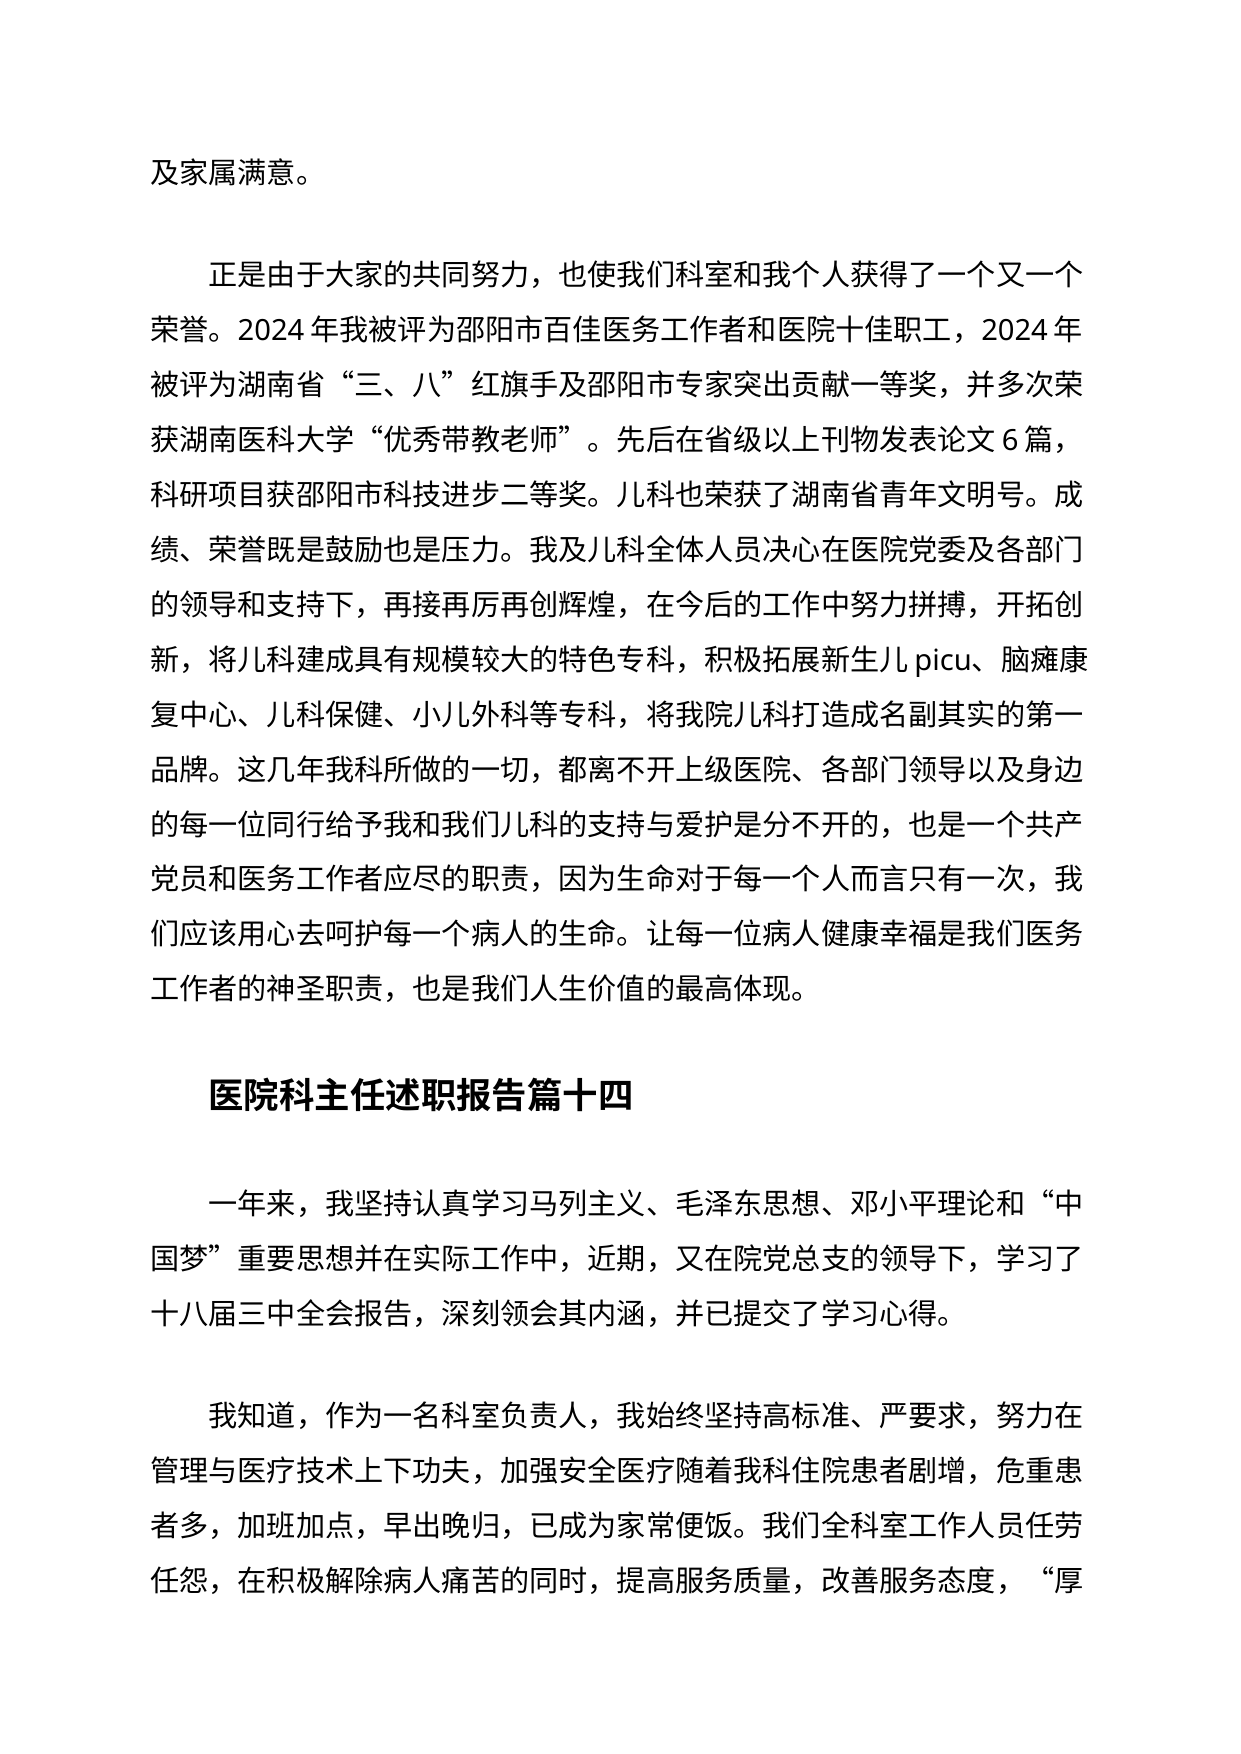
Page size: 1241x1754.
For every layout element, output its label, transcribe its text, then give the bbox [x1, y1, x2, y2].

text 医院科主任述职报告篇十四 [150, 1067, 1090, 1119]
text 一年来，我坚持认真学习马列主义、毛泽东思想、邓小平理论和“中国梦”重要思想并在实际工作中，近期，又在院党总支的领导下，学习了十八届三中全会报告，深刻领会其内涵，并已提交了学习心得。 [150, 1181, 1090, 1333]
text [150, 150, 1090, 192]
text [150, 1392, 1090, 1599]
text 正是由于大家的共同努力，也使我们科室和我个人获得了一个又一个荣誉。2024年我被评为邵阳市百佳医务工作者和医院十佳职工，2024年被评为湖南省“三、八”红旗手及邵阳市专家突出贡献一等奖，并多次荣获湖南医科大学“优秀带教老师”。先后在省级以上刊物发表论文6篇，科研项目获邵阳市科技进步二等奖。儿科也荣获了湖南省青年文明号。成绩、荣誉既是鼓励也是压力。我及儿科全体人员决心在医院党委及各部门的领导和支持下，再接再厉再创辉煌，在今后的工作中努力拼搏，开拓创新，将儿科建成具有规模较大的特色专科，积极拓展新生儿picu、脑瘫康复中心、儿科保健、小儿外科等专科，将我院儿科打造成名副其实的第一品牌。这几年我科所做的一切，都离不开上级医院、各部门领导以及身边的每一位同行给予我和我们儿科的支持与爱护是分不开的，也是一个共产党员和医务工作者应尽的职责，因为生命对于每一个人而言只有一次，我们应该用心去呵护每一个病人的生命。让每一位病人健康幸福是我们医务工作者的神圣职责，也是我们人生价值的最高体现。 [150, 252, 1090, 1008]
